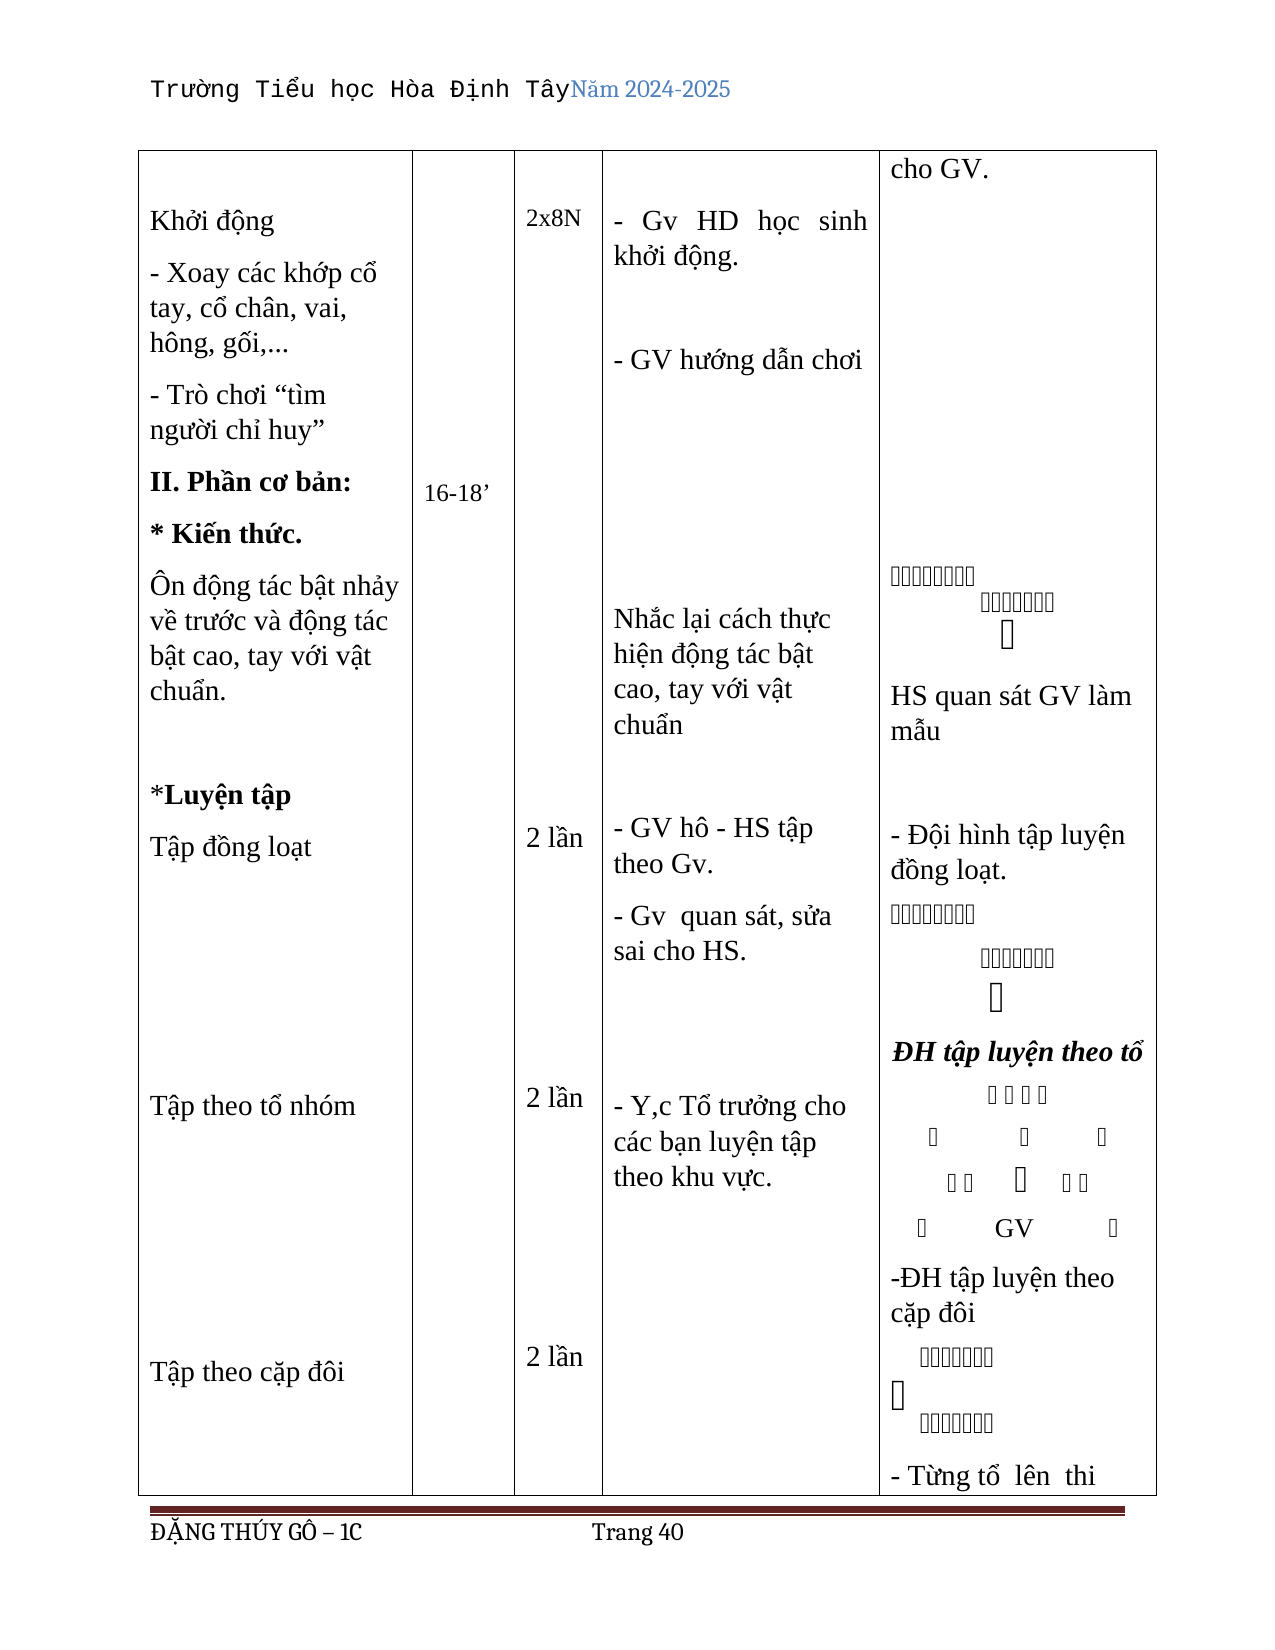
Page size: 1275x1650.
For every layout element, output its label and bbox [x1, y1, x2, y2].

table_cell [603, 151, 879, 1495]
table_cell [139, 151, 412, 1495]
table_cell [515, 151, 602, 1495]
table_cell [880, 151, 1156, 1495]
table_cell [413, 151, 514, 1495]
